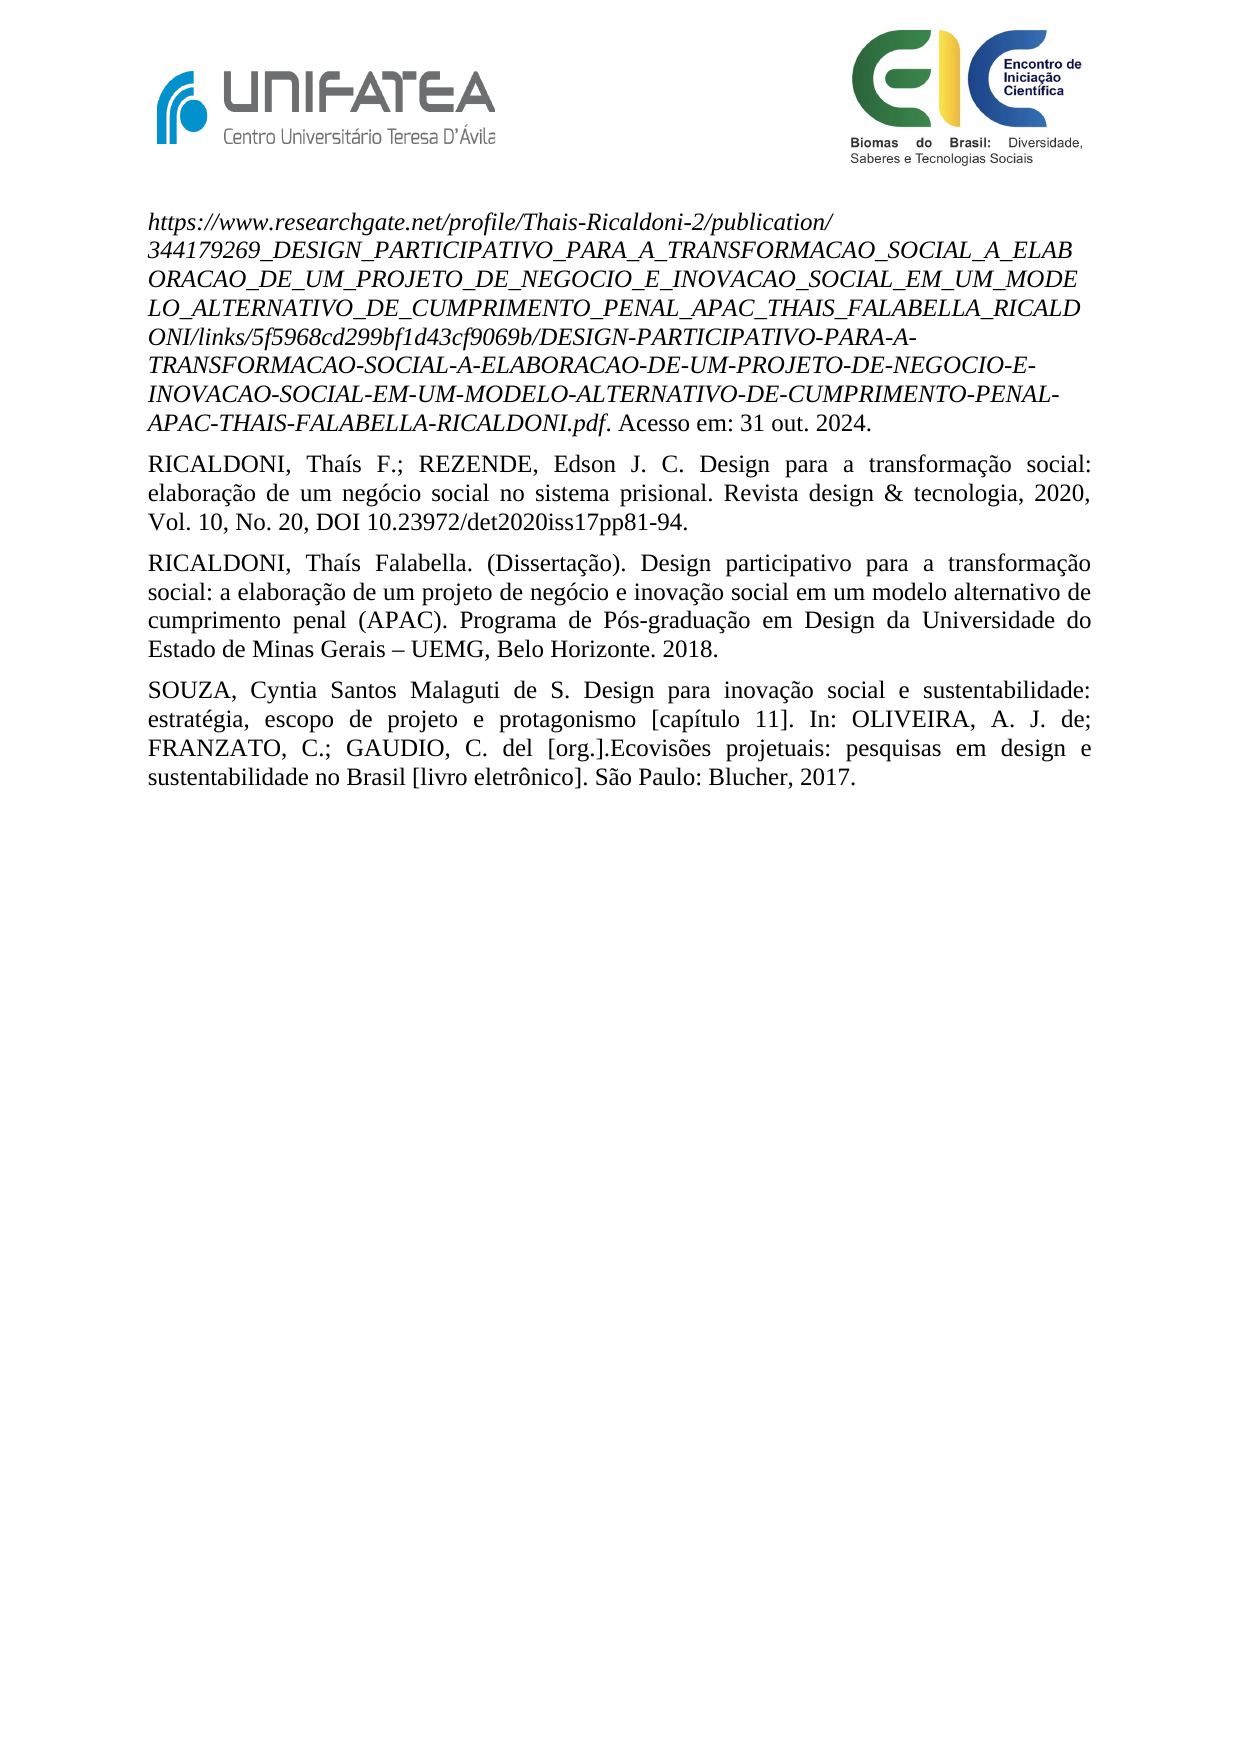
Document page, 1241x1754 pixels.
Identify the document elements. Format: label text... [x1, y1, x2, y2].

picture [157, 71, 185, 100]
text SOUZA, Cyntia Santos Malaguti de S. Design para inovação social e sustentabilidade: estratégia, escopo de projeto e protagonismo [capítulo 11]. In: OLIVEIRA, A. J. de; FRANZATO, C.; GAUDIO, C. del [org.].Ecovisões projetuais: pesquisas em design e sustentabilidade no Brasil [livro eletrônico]. São Paulo: Blucher, 2017. [148, 676, 1092, 791]
text RICALDONI, Thaís F.; REZENDE, Edson J. C. Design para a transformação social: elaboração de um negócio social no sistema prisional. Revista design & tecnologia, 2020, Vol. 10, No. 20, DOI 10.23972/det2020iss17pp81-94. [148, 449, 1092, 536]
picture [845, 23, 1088, 169]
picture [167, 71, 496, 144]
text RICALDONI, Thaís Falabella. (Dissertação). Design participativo para a transformação social: a elaboração de um projeto de negócio e inovação social em um modelo alternativo de cumprimento penal (APAC). Programa de Pós-graduação em Design da Universidade do Estado de Minas Gerais – UEMG, Belo Horizonte. 2018. [148, 548, 1092, 663]
